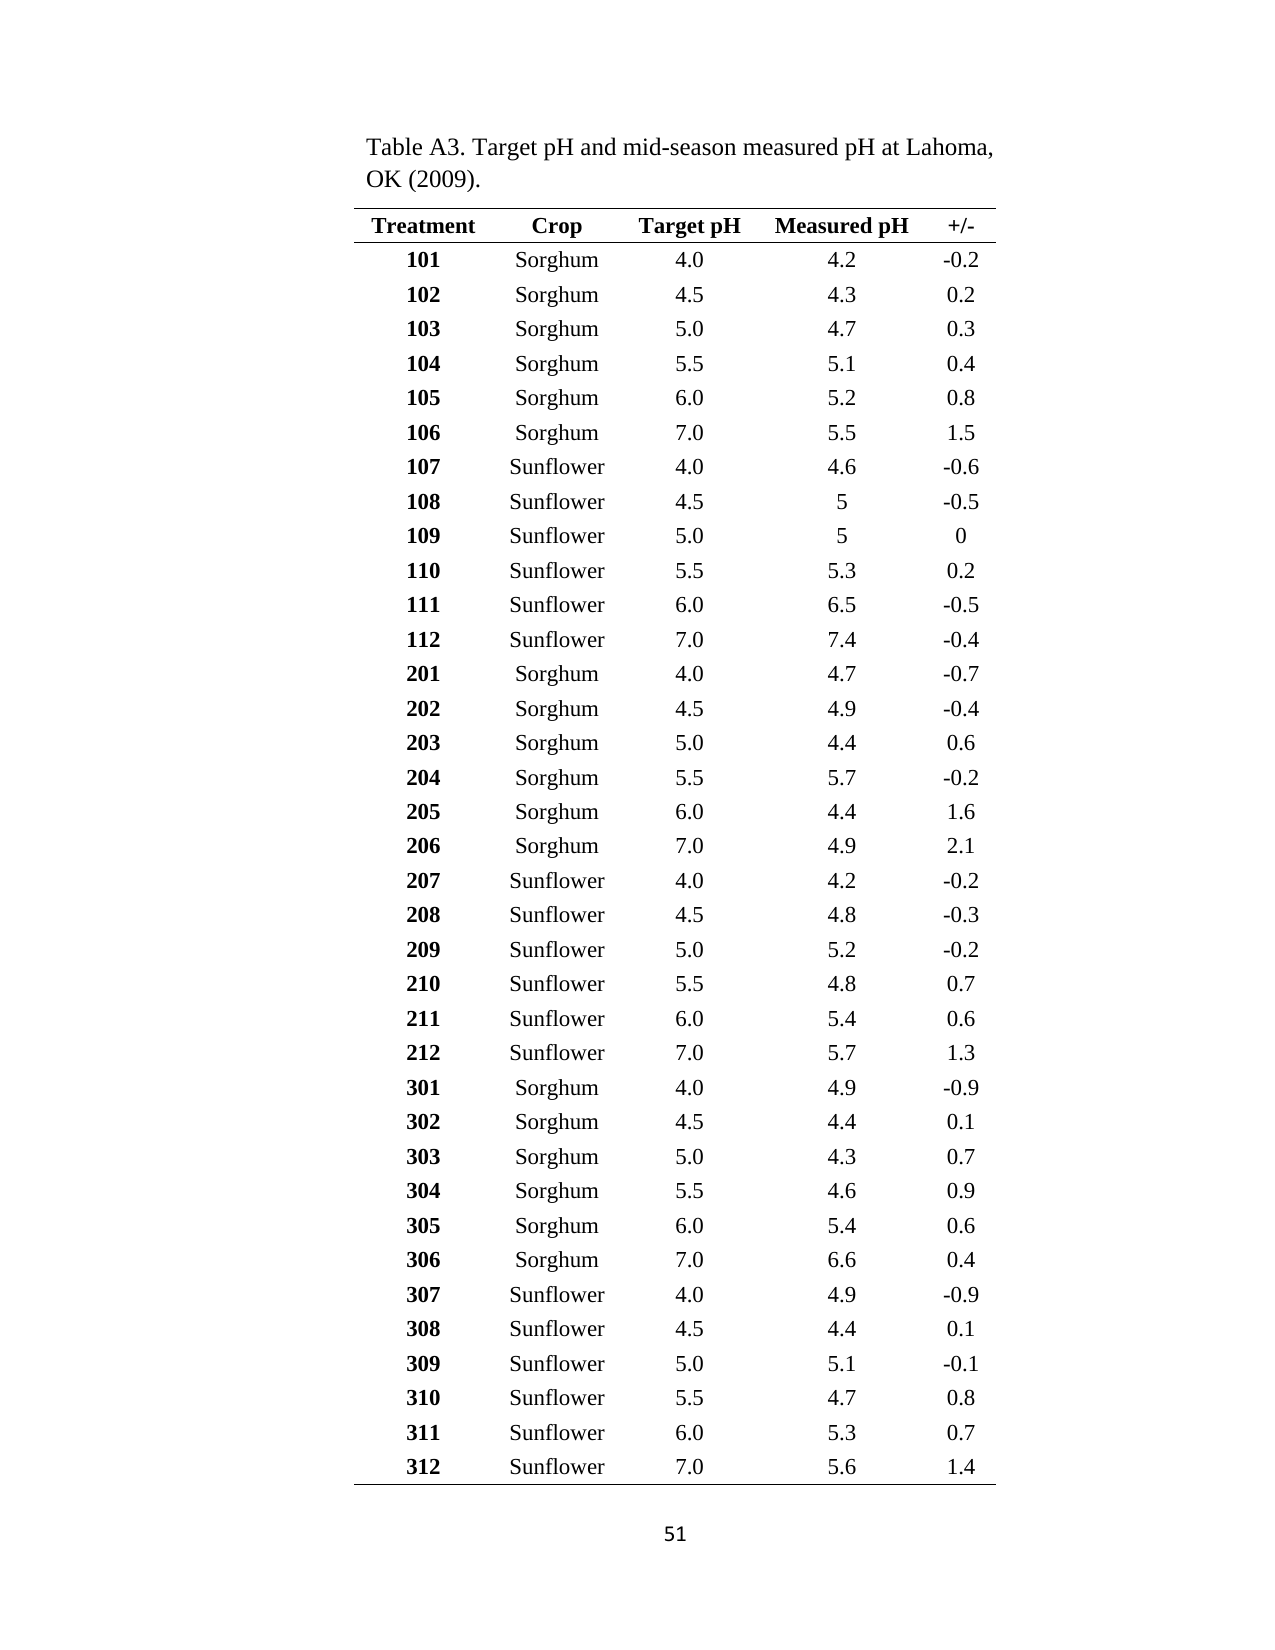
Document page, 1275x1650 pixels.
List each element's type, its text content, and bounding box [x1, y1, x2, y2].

table_cell 7.4 [758, 622, 926, 656]
table_cell Sunflower [492, 1277, 621, 1311]
table_cell 5.7 [758, 1035, 926, 1070]
table_cell 209 [354, 932, 492, 966]
table_cell 4.6 [758, 1173, 926, 1208]
table_cell -0.5 [926, 587, 996, 622]
table_cell Sunflower [492, 622, 621, 656]
table_cell 309 [354, 1346, 492, 1380]
table_cell Sunflower [492, 1001, 621, 1035]
table_cell 5.5 [758, 415, 926, 449]
table_cell 0.2 [926, 553, 996, 587]
table_cell Sorghum [492, 725, 621, 759]
table_cell 5.5 [621, 760, 758, 794]
table_cell 5.3 [758, 1415, 926, 1449]
table_cell 4.9 [758, 1070, 926, 1104]
table_cell Sunflower [492, 1346, 621, 1380]
table_cell Sunflower [492, 1035, 621, 1070]
table_cell Sorghum [492, 1070, 621, 1104]
table_cell 4.8 [758, 966, 926, 1001]
table_cell 4.8 [758, 898, 926, 932]
table_cell 6.0 [621, 1208, 758, 1242]
table_cell 4.0 [621, 449, 758, 484]
table_cell 5.5 [621, 1173, 758, 1208]
table_cell 4.0 [621, 1277, 758, 1311]
table_header +/- [926, 209, 996, 242]
table_cell 5 [758, 484, 926, 518]
table_header Crop [492, 209, 621, 242]
table_cell 4.4 [758, 794, 926, 828]
table_cell Sunflower [492, 518, 621, 553]
table_cell 4.5 [621, 691, 758, 725]
table_cell 305 [354, 1208, 492, 1242]
table_cell 205 [354, 794, 492, 828]
table_cell 4.5 [621, 898, 758, 932]
table_cell 5.4 [758, 1208, 926, 1242]
table_cell 304 [354, 1173, 492, 1208]
table_cell 5.2 [758, 932, 926, 966]
table_cell -0.2 [926, 863, 996, 897]
table_cell 5.2 [758, 380, 926, 415]
table_cell 0.1 [926, 1104, 996, 1139]
table_cell Sunflower [492, 484, 621, 518]
table_cell 5.0 [621, 932, 758, 966]
table_cell 0.7 [926, 966, 996, 1001]
table_cell 5.1 [758, 346, 926, 380]
table_cell -0.5 [926, 484, 996, 518]
table_cell 5 [758, 518, 926, 553]
table_cell Sunflower [492, 1380, 621, 1414]
table_cell 4.2 [758, 243, 926, 277]
table_cell 306 [354, 1242, 492, 1277]
table_cell 4.9 [758, 829, 926, 863]
table_cell Sorghum [492, 829, 621, 863]
table_cell 4.9 [758, 1277, 926, 1311]
table_cell 4.5 [621, 1311, 758, 1346]
table_cell 203 [354, 725, 492, 759]
table_cell 5.5 [621, 966, 758, 1001]
table_cell 2.1 [926, 829, 996, 863]
table_cell 0.6 [926, 725, 996, 759]
table_cell 5.0 [621, 311, 758, 346]
table_cell 4.6 [758, 449, 926, 484]
table_cell 4.0 [621, 656, 758, 691]
table_cell -0.3 [926, 898, 996, 932]
table_cell 105 [354, 380, 492, 415]
table_cell Sunflower [492, 1415, 621, 1449]
table_cell -0.6 [926, 449, 996, 484]
table_cell 303 [354, 1139, 492, 1173]
table_cell 5.0 [621, 725, 758, 759]
table_cell 6.0 [621, 1415, 758, 1449]
table_cell 7.0 [621, 1449, 758, 1483]
table_cell 4.5 [621, 277, 758, 311]
table_cell -0.9 [926, 1070, 996, 1104]
table_cell 4.7 [758, 656, 926, 691]
table_cell Sorghum [492, 1104, 621, 1139]
table_cell Sunflower [492, 553, 621, 587]
table_cell Sunflower [492, 932, 621, 966]
table_cell Sorghum [492, 1173, 621, 1208]
table_cell -0.9 [926, 1277, 996, 1311]
table_cell 106 [354, 415, 492, 449]
table_cell 0.1 [926, 1311, 996, 1346]
table_cell -0.4 [926, 622, 996, 656]
table_cell Sorghum [492, 346, 621, 380]
table_cell 4.7 [758, 311, 926, 346]
table_cell 1.5 [926, 415, 996, 449]
table_cell 312 [354, 1449, 492, 1483]
table_cell 5.1 [758, 1346, 926, 1380]
table_cell 5.5 [621, 1380, 758, 1414]
table_cell 104 [354, 346, 492, 380]
table_cell Sorghum [492, 1139, 621, 1173]
table_cell 101 [354, 243, 492, 277]
table_cell 302 [354, 1104, 492, 1139]
table_cell 4.5 [621, 484, 758, 518]
table_cell 0.8 [926, 1380, 996, 1414]
table_header Measured pH [758, 209, 926, 242]
table_cell 4.9 [758, 691, 926, 725]
table_cell 211 [354, 1001, 492, 1035]
table_cell 4.5 [621, 1104, 758, 1139]
table_cell 5.0 [621, 518, 758, 553]
table_cell 112 [354, 622, 492, 656]
table_cell 1.6 [926, 794, 996, 828]
table_cell 4.3 [758, 277, 926, 311]
table_cell Sorghum [492, 794, 621, 828]
table_cell 107 [354, 449, 492, 484]
table_cell -0.4 [926, 691, 996, 725]
table_cell 301 [354, 1070, 492, 1104]
table_cell 0.2 [926, 277, 996, 311]
table_cell 111 [354, 587, 492, 622]
table_cell 5.5 [621, 553, 758, 587]
table_cell 108 [354, 484, 492, 518]
table_cell Sorghum [492, 415, 621, 449]
table_cell 311 [354, 1415, 492, 1449]
table_cell Sorghum [492, 760, 621, 794]
table_cell 5.5 [621, 346, 758, 380]
table_cell -0.7 [926, 656, 996, 691]
table_cell 7.0 [621, 415, 758, 449]
table_cell 201 [354, 656, 492, 691]
table_cell 4.4 [758, 1311, 926, 1346]
table_cell 7.0 [621, 622, 758, 656]
table_cell 7.0 [621, 1242, 758, 1277]
table_cell 5.0 [621, 1346, 758, 1380]
table_cell 210 [354, 966, 492, 1001]
table_cell Sorghum [492, 656, 621, 691]
table_cell Sunflower [492, 1311, 621, 1346]
table_cell 0.6 [926, 1208, 996, 1242]
table_cell Sunflower [492, 1449, 621, 1483]
table_cell 6.0 [621, 380, 758, 415]
table_cell 5.0 [621, 1139, 758, 1173]
table_cell 109 [354, 518, 492, 553]
table_cell 308 [354, 1311, 492, 1346]
table_cell 4.0 [621, 863, 758, 897]
table_cell 212 [354, 1035, 492, 1070]
table_cell 1.4 [926, 1449, 996, 1483]
table_cell 7.0 [621, 1035, 758, 1070]
table_cell 0.4 [926, 1242, 996, 1277]
table_cell Sorghum [492, 1242, 621, 1277]
table_cell 0 [926, 518, 996, 553]
table_cell 207 [354, 863, 492, 897]
table_cell Sunflower [492, 863, 621, 897]
table_cell Sorghum [492, 243, 621, 277]
table_cell 5.3 [758, 553, 926, 587]
table_cell 310 [354, 1380, 492, 1414]
table_cell 206 [354, 829, 492, 863]
table_cell 0.7 [926, 1139, 996, 1173]
table_cell 4.0 [621, 243, 758, 277]
table_cell 0.8 [926, 380, 996, 415]
table_cell 208 [354, 898, 492, 932]
table_cell -0.1 [926, 1346, 996, 1380]
table_cell -0.2 [926, 243, 996, 277]
table_cell 5.6 [758, 1449, 926, 1483]
table_cell 4.3 [758, 1139, 926, 1173]
table_cell 204 [354, 760, 492, 794]
table_cell 6.0 [621, 1001, 758, 1035]
table_cell 6.0 [621, 587, 758, 622]
table_cell 307 [354, 1277, 492, 1311]
table_cell 202 [354, 691, 492, 725]
table_cell 0.7 [926, 1415, 996, 1449]
table_cell 7.0 [621, 829, 758, 863]
table_cell Sorghum [492, 380, 621, 415]
table_cell 5.4 [758, 1001, 926, 1035]
table_cell Sorghum [492, 311, 621, 346]
table_cell 6.5 [758, 587, 926, 622]
table_cell 5.7 [758, 760, 926, 794]
table_cell 110 [354, 553, 492, 587]
table_cell 6.0 [621, 794, 758, 828]
table_cell 4.2 [758, 863, 926, 897]
table_cell 0.9 [926, 1173, 996, 1208]
table_cell 0.4 [926, 346, 996, 380]
table_cell 103 [354, 311, 492, 346]
table_cell -0.2 [926, 932, 996, 966]
table_header Target pH [621, 209, 758, 242]
table_cell Sunflower [492, 449, 621, 484]
table_cell Sunflower [492, 898, 621, 932]
table_cell Sunflower [492, 966, 621, 1001]
table_cell 0.6 [926, 1001, 996, 1035]
table_cell Sorghum [492, 691, 621, 725]
table_cell Sunflower [492, 587, 621, 622]
table_cell Sorghum [492, 277, 621, 311]
table_cell 6.6 [758, 1242, 926, 1277]
table_header Treatment [354, 209, 492, 242]
table_cell 0.3 [926, 311, 996, 346]
table_cell 102 [354, 277, 492, 311]
table_cell 4.0 [621, 1070, 758, 1104]
table_cell 4.4 [758, 1104, 926, 1139]
table_cell 1.3 [926, 1035, 996, 1070]
table_cell 4.7 [758, 1380, 926, 1414]
table_cell -0.2 [926, 760, 996, 794]
table_cell Sorghum [492, 1208, 621, 1242]
table_cell 4.4 [758, 725, 926, 759]
